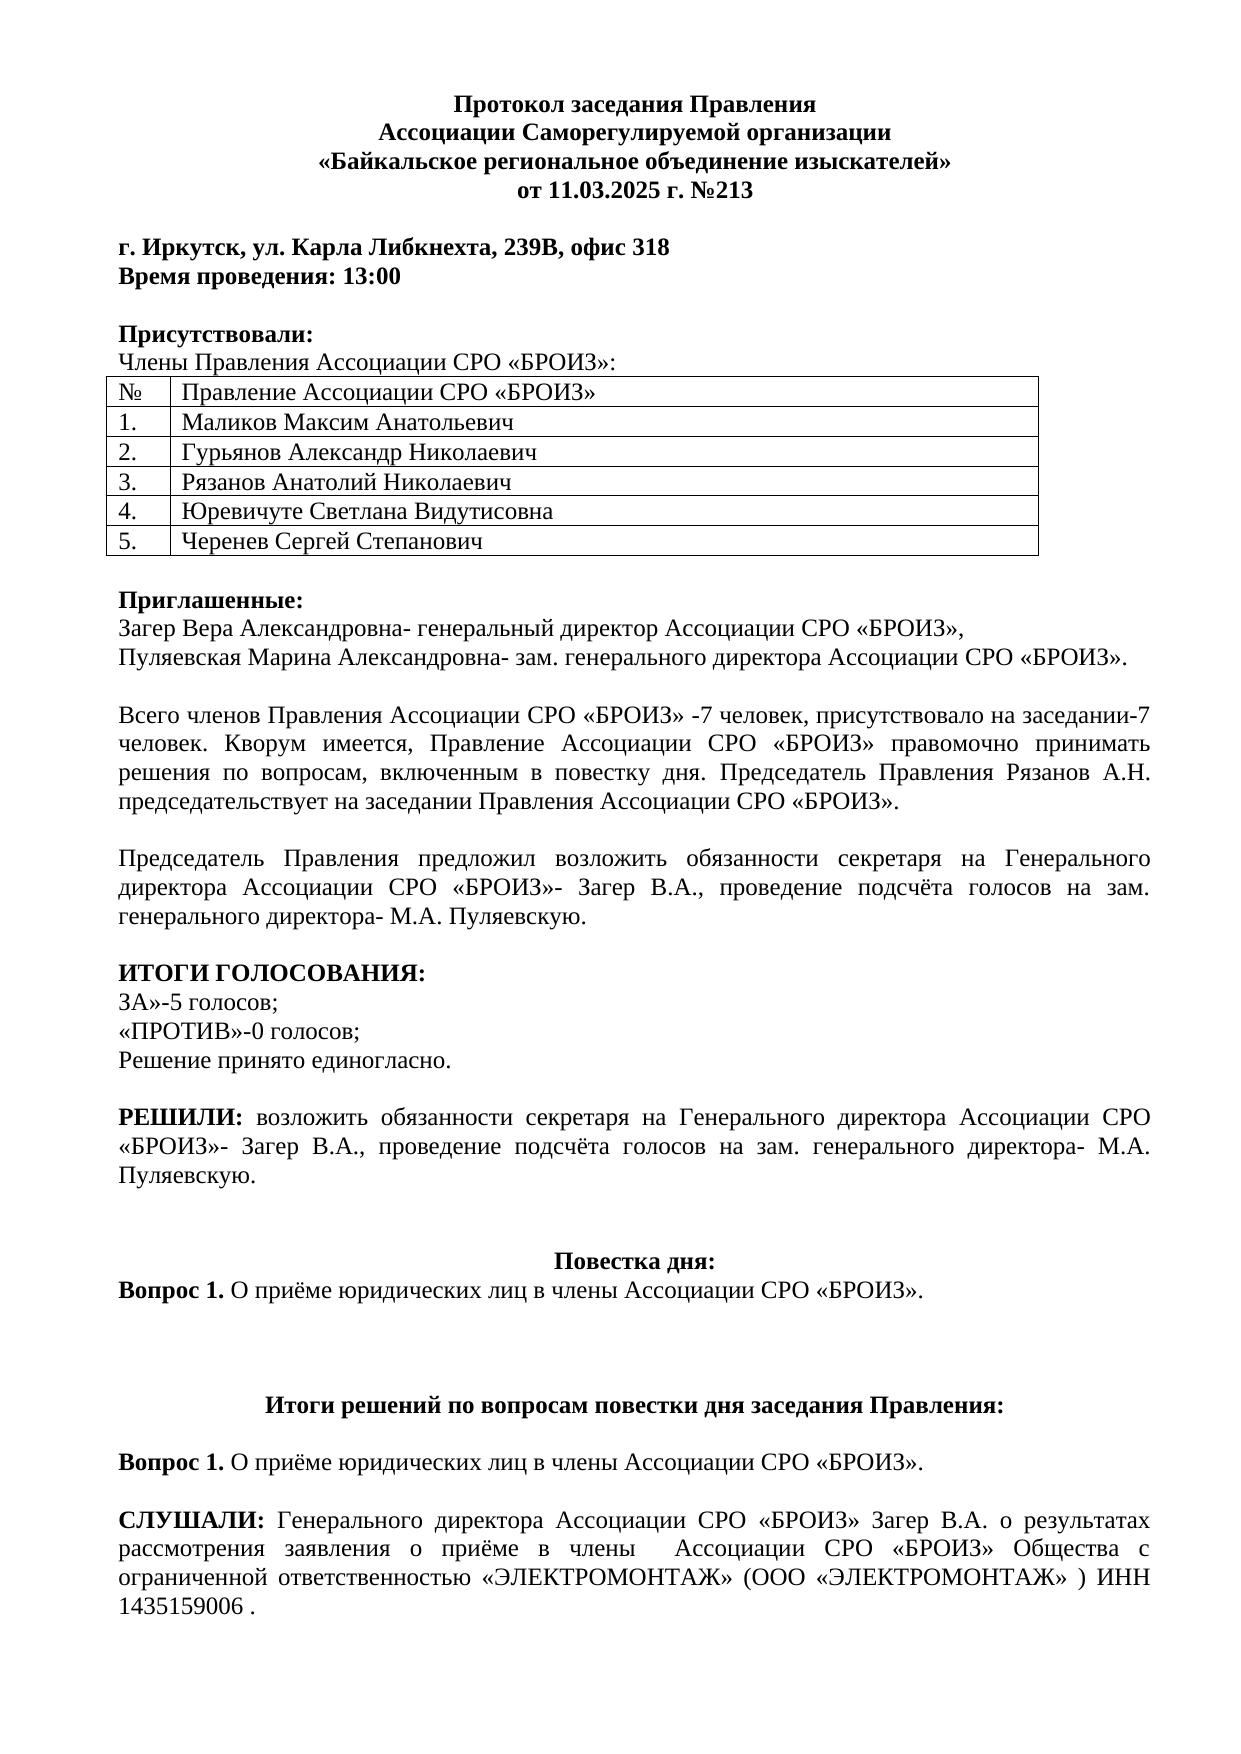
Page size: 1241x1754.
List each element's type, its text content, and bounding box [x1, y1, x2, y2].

text Члены Правления Ассоциации СРО «БРОИЗ»: [118, 347, 1152, 376]
text Ассоциации Саморегулируемой организации [118, 117, 1152, 146]
table_cell Черенев Сергей Степанович [171, 526, 1038, 555]
text Вопрос 1. О приёме юридических лиц в члены Ассоциации СРО «БРОИЗ». [118, 1275, 1152, 1303]
table_cell Гурьянов Александр Николаевич [171, 437, 1038, 466]
text Решение принято единогласно. [118, 1045, 1152, 1073]
text Повестка дня: [118, 1246, 1152, 1275]
table_cell Маликов Максим Анатольевич [171, 407, 1038, 436]
table_cell 2. [107, 437, 170, 466]
text Приглашенные: [118, 585, 1152, 613]
table_cell 5. [107, 526, 170, 555]
text РЕШИЛИ: возложить обязанности секретаря на Генерального директора Ассоциации СРО «БРОИЗ»- Загер В.А., проведение подсчёта голосов на зам. генерального директора- М.А. Пуляевскую. [118, 1102, 1152, 1188]
text Вопрос 1. О приёме юридических лиц в члены Ассоциации СРО «БРОИЗ». [118, 1447, 1152, 1476]
text от 11.03.2025 г. №213 [118, 175, 1152, 204]
text Загер Вера Александровна- генеральный директор Ассоциации СРО «БРОИЗ», [118, 613, 1152, 642]
table_cell Рязанов Анатолий Николаевич [171, 467, 1038, 495]
text Председатель Правления предложил возложить обязанности секретаря на Генерального директора Ассоциации СРО «БРОИЗ»- Загер В.А., проведение подсчёта голосов на зам. генерального директора- М.А. Пуляевскую. [118, 843, 1152, 930]
table_header Правление Ассоциации СРО «БРОИЗ» [171, 377, 1038, 406]
text «Байкальское региональное объединение изыскателей» [118, 146, 1152, 175]
text Присутствовали: [118, 319, 1152, 347]
table_cell 4. [107, 496, 170, 525]
text «ПРОТИВ»-0 голосов; [118, 1016, 1152, 1045]
table_cell 3. [107, 467, 170, 495]
text Время проведения: 13:00 [118, 261, 1152, 290]
text Всего членов Правления Ассоциации СРО «БРОИЗ» -7 человек, присутствовало на заседании-7 человек. Кворум имеется, Правление Ассоциации СРО «БРОИЗ» правомочно принимать решения по вопросам, включенным в повестку дня. Председатель Правления Рязанов А.Н. председательствует на заседании Правления Ассоциации СРО «БРОИЗ». [118, 700, 1152, 815]
table_header № [107, 377, 170, 406]
text СЛУШАЛИ: Генерального директора Ассоциации СРО «БРОИЗ» Загер В.А. о результатах рассмотрения заявления о приёме в члены Ассоциации СРО «БРОИЗ» Общества с ограниченной ответственностью «ЭЛЕКТРОМОНТАЖ» (ООО «ЭЛЕКТРОМОНТАЖ» ) ИНН 1435159006 . [118, 1505, 1152, 1620]
table_cell 1. [107, 407, 170, 436]
text Итоги решений по вопросам повестки дня заседания Правления: [118, 1390, 1152, 1418]
text ЗА»-5 голосов; [118, 987, 1152, 1016]
text ИТОГИ ГОЛОСОВАНИЯ: [118, 958, 1152, 987]
table_cell Юревичуте Светлана Видутисовна [171, 496, 1038, 525]
text Протокол заседания Правления [118, 89, 1152, 117]
text г. Иркутск, ул. Карла Либкнехта, 239В, офис 318 [118, 232, 1152, 261]
text Пуляевская Марина Александровна- зам. генерального директора Ассоциации СРО «БРОИЗ». [118, 642, 1152, 671]
